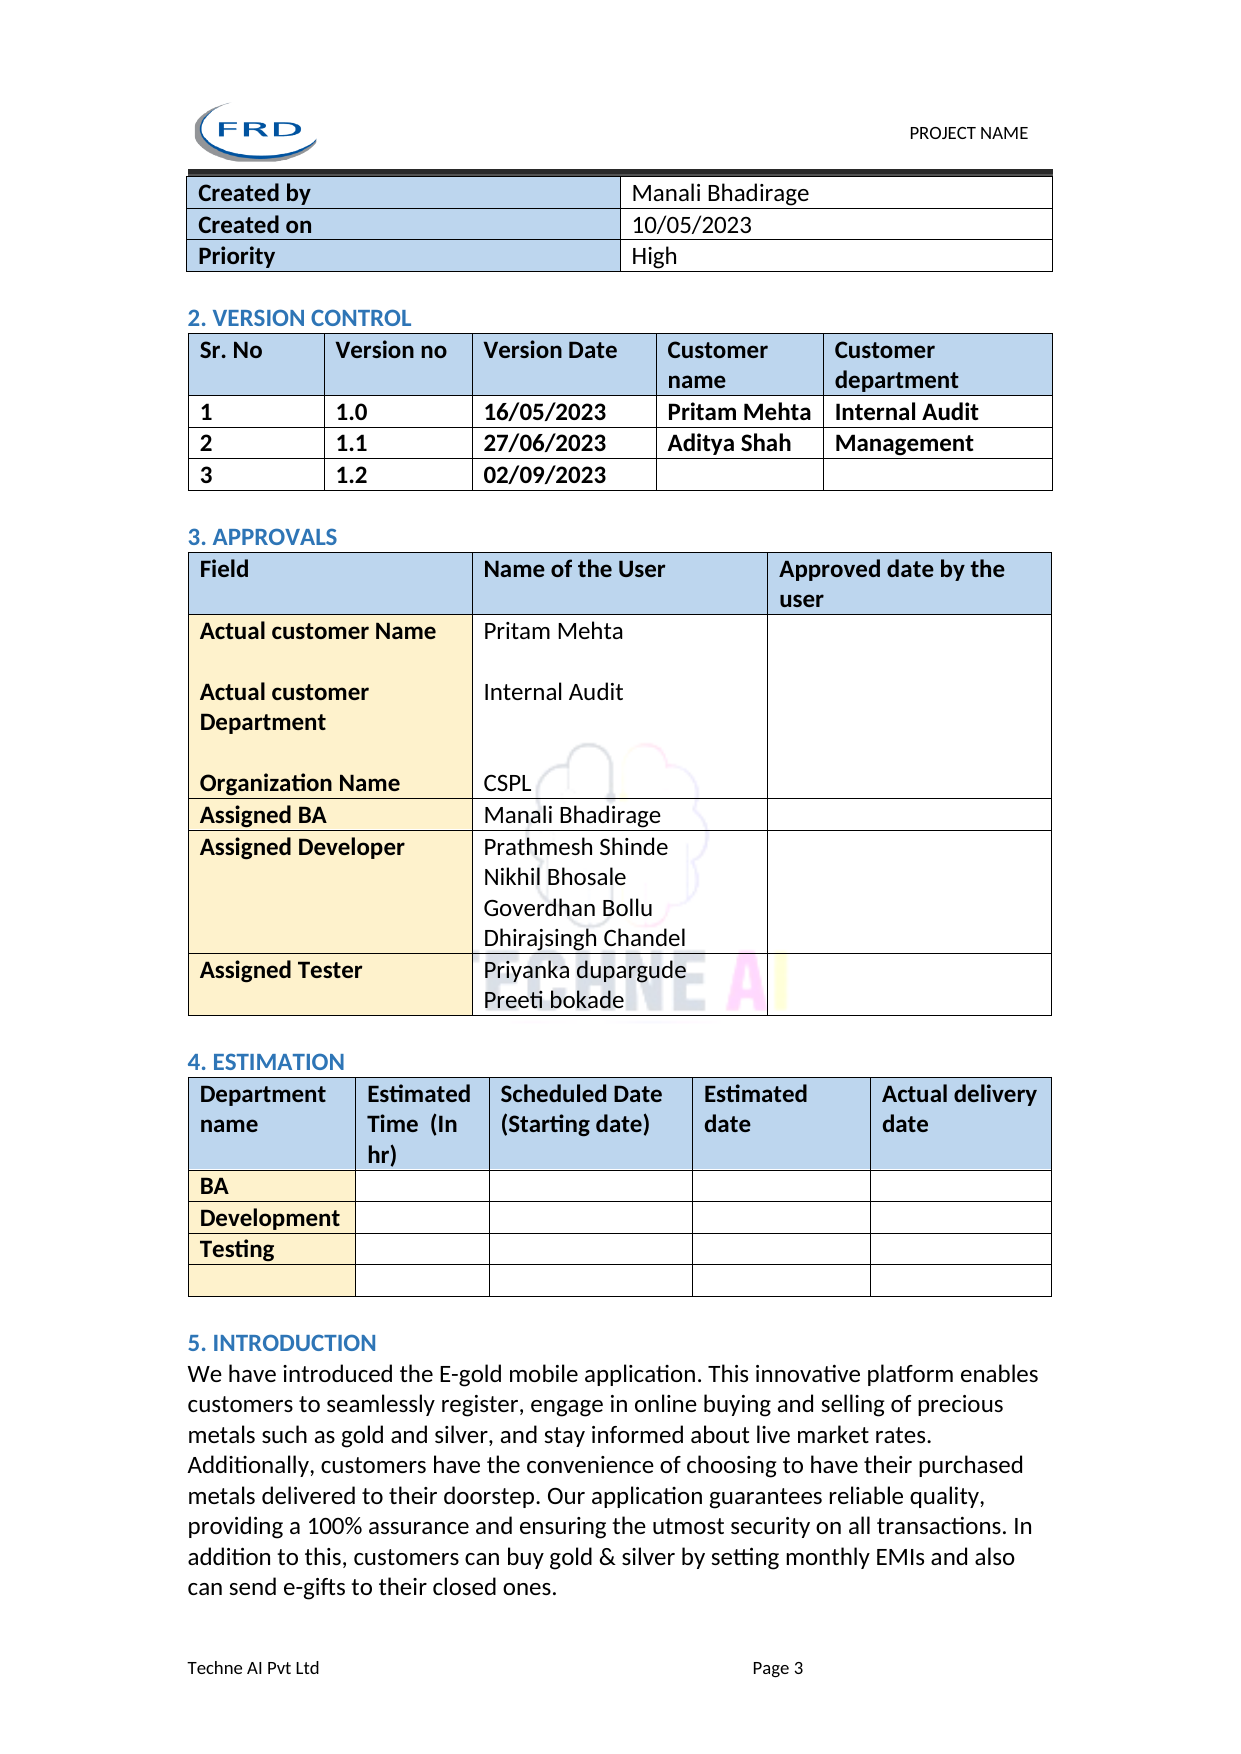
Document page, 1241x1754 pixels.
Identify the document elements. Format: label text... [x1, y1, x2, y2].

table_cell 3 [189, 459, 324, 490]
table_cell Aditya Shah [657, 428, 823, 458]
table_cell [871, 1234, 1051, 1264]
table_header Department name [189, 1078, 355, 1169]
table_cell 1.2 [325, 459, 472, 490]
table_cell [768, 954, 1051, 1015]
table_cell [693, 1171, 870, 1201]
table_cell Pritam Mehta [657, 396, 823, 427]
table_cell 10/05/2023 [621, 209, 1052, 239]
table_cell [693, 1202, 870, 1233]
table_cell 02/09/2023 [473, 459, 656, 490]
table_cell Assigned BA [189, 799, 472, 829]
table_cell Testing [189, 1234, 355, 1264]
table_header Version no [325, 334, 472, 395]
table_cell Actual customer Name Actual customer Department Organization Name [189, 615, 472, 798]
table_cell 27/06/2023 [473, 428, 656, 458]
list INTRODUCTION [187, 1327, 1053, 1358]
table_cell [871, 1265, 1051, 1296]
table_cell Prathmesh Shinde Nikhil Bhosale Goverdhan Bollu Dhirajsingh Chandel [473, 831, 767, 953]
table_cell [768, 615, 1051, 798]
table_cell [490, 1234, 692, 1264]
table_cell [693, 1265, 870, 1296]
table_cell Priority [187, 240, 620, 271]
table_cell [657, 459, 823, 490]
table_cell Internal Audit [824, 396, 1052, 427]
list ESTIMATION [187, 1046, 1053, 1077]
table_header Customer name [657, 334, 823, 395]
table_header Approved date by the user [768, 553, 1051, 614]
table_cell High [621, 240, 1052, 271]
table_cell 1 [189, 396, 324, 427]
table_header Field [189, 553, 472, 614]
table_cell [693, 1234, 870, 1264]
text We have introduced the E-gold mobile application. This innovative platform enables customers to seamlessly register, engage in online buying and selling of precious metals such as gold and silver, and stay informed about live market rates. Additionally, customers have the convenience of choosing to have their purchased metals delivered to their doorstep. Our application guarantees reliable quality, providing a 100% assurance and ensuring the utmost security on all transactions. In addition to this, customers can buy gold & silver by setting monthly EMIs and also can send e-gifts to their closed ones. [187, 1358, 1053, 1602]
table_header Customer department [824, 334, 1052, 395]
table_header Estimated date [693, 1078, 870, 1169]
table_cell [356, 1234, 489, 1264]
table_cell [768, 831, 1051, 953]
table_cell Management [824, 428, 1052, 458]
table_cell Created on [187, 209, 620, 239]
table_cell Manali Bhadirage [621, 177, 1052, 208]
table_cell 1.0 [325, 396, 472, 427]
table_cell Priyanka dupargude Preeti bokade [473, 954, 767, 1015]
table_cell [356, 1171, 489, 1201]
table_cell [768, 799, 1051, 829]
table_cell Assigned Tester [189, 954, 472, 1015]
table_header Version Date [473, 334, 656, 395]
table_cell Development [189, 1202, 355, 1233]
table_header Sr. No [189, 334, 324, 395]
table_header Name of the User [473, 553, 767, 614]
table_cell [490, 1171, 692, 1201]
table_cell BA [189, 1171, 355, 1201]
table_cell [490, 1265, 692, 1296]
table_cell [490, 1202, 692, 1233]
table_cell [356, 1202, 489, 1233]
table_cell Assigned Developer [189, 831, 472, 953]
table_cell [871, 1171, 1051, 1201]
table_cell Created by [187, 177, 620, 208]
table_cell 1.1 [325, 428, 472, 458]
table_cell [871, 1202, 1051, 1233]
table_cell 2 [189, 428, 324, 458]
table_cell [824, 459, 1052, 490]
table_cell Pritam Mehta Internal Audit CSPL [473, 615, 767, 798]
table_cell Manali Bhadirage [473, 799, 767, 829]
table_cell 16/05/2023 [473, 396, 656, 427]
table_header Scheduled Date (Starting date) [490, 1078, 692, 1169]
table_header Actual delivery date [871, 1078, 1051, 1169]
table_cell [356, 1265, 489, 1296]
list APPROVALS [187, 521, 1053, 552]
table_cell [189, 1265, 355, 1296]
table_header Estimated Time (In hr) [356, 1078, 489, 1169]
list VERSION CONTROL [187, 302, 1053, 333]
